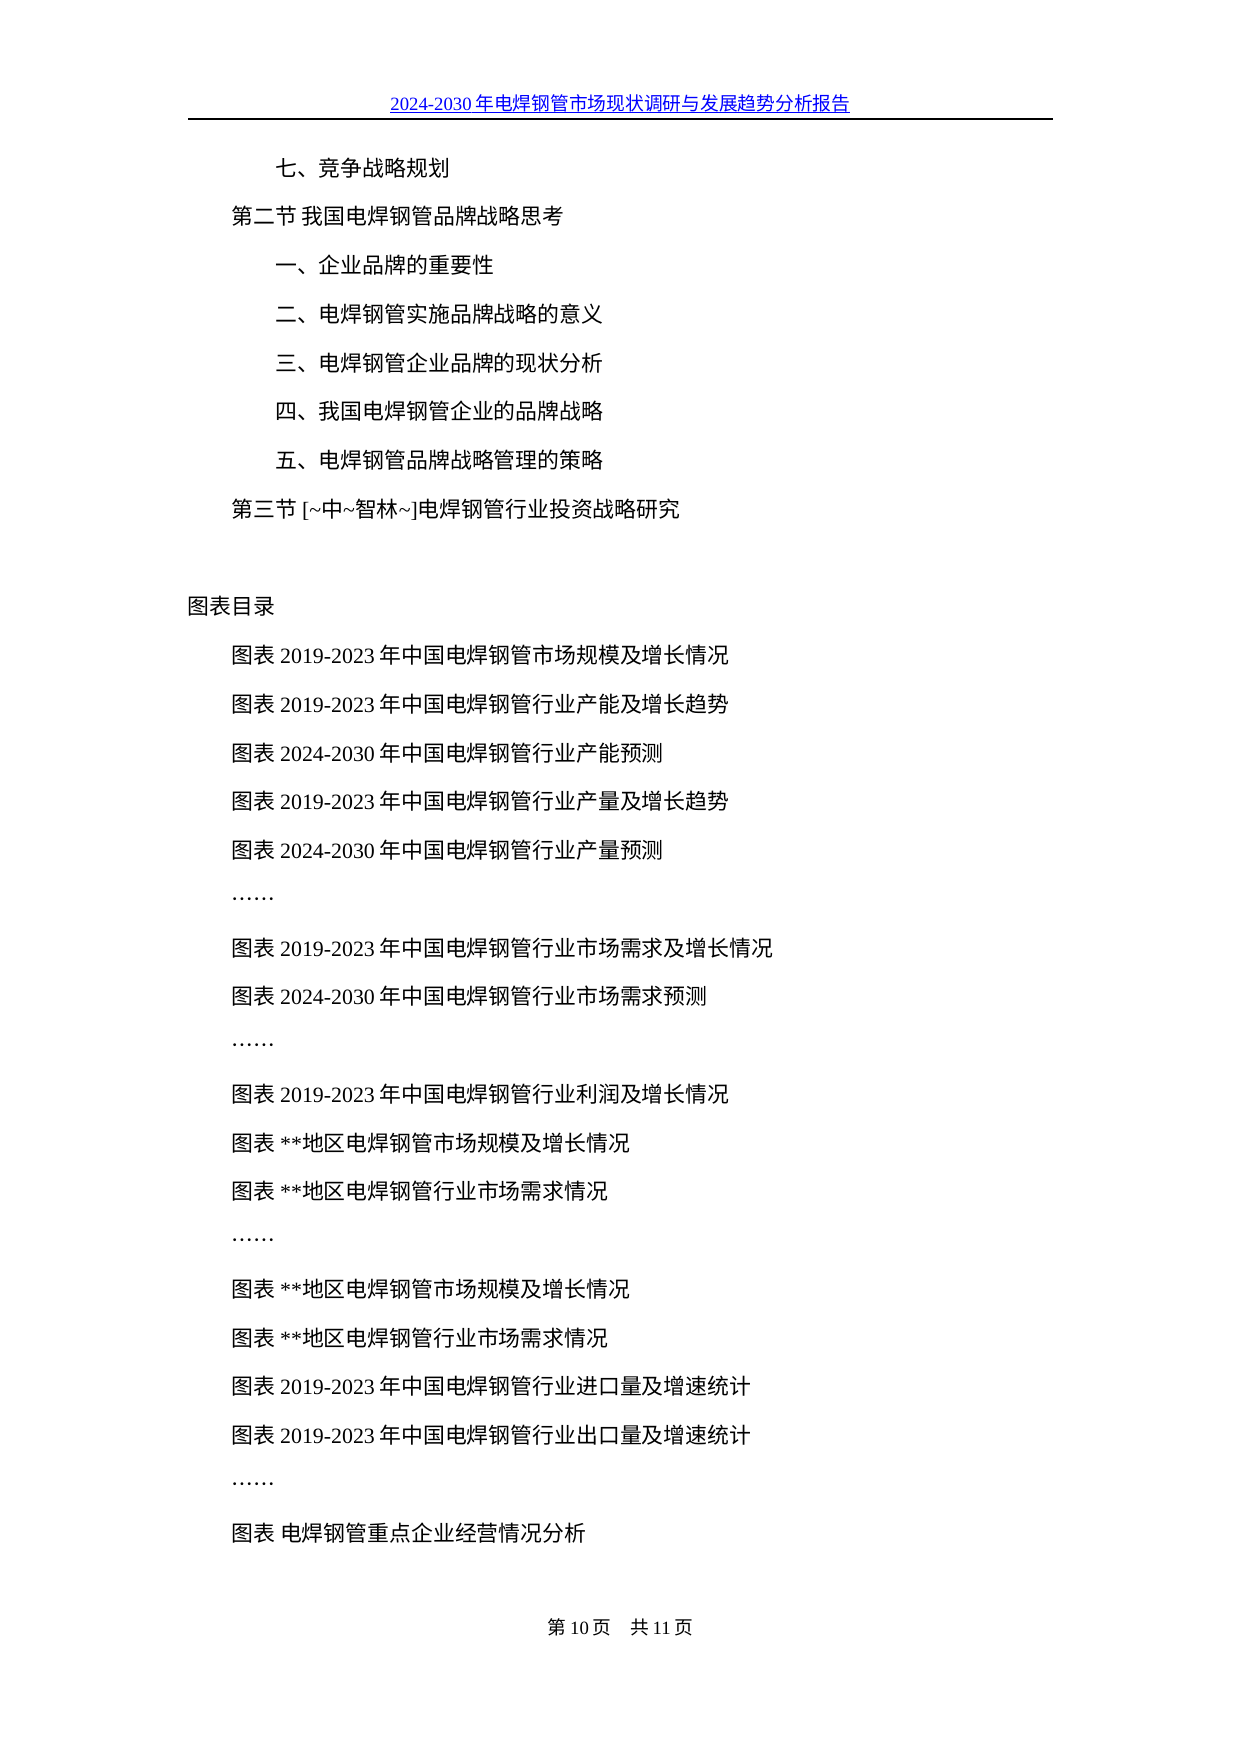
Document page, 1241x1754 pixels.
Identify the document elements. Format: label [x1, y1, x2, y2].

text [187, 150, 1053, 1548]
